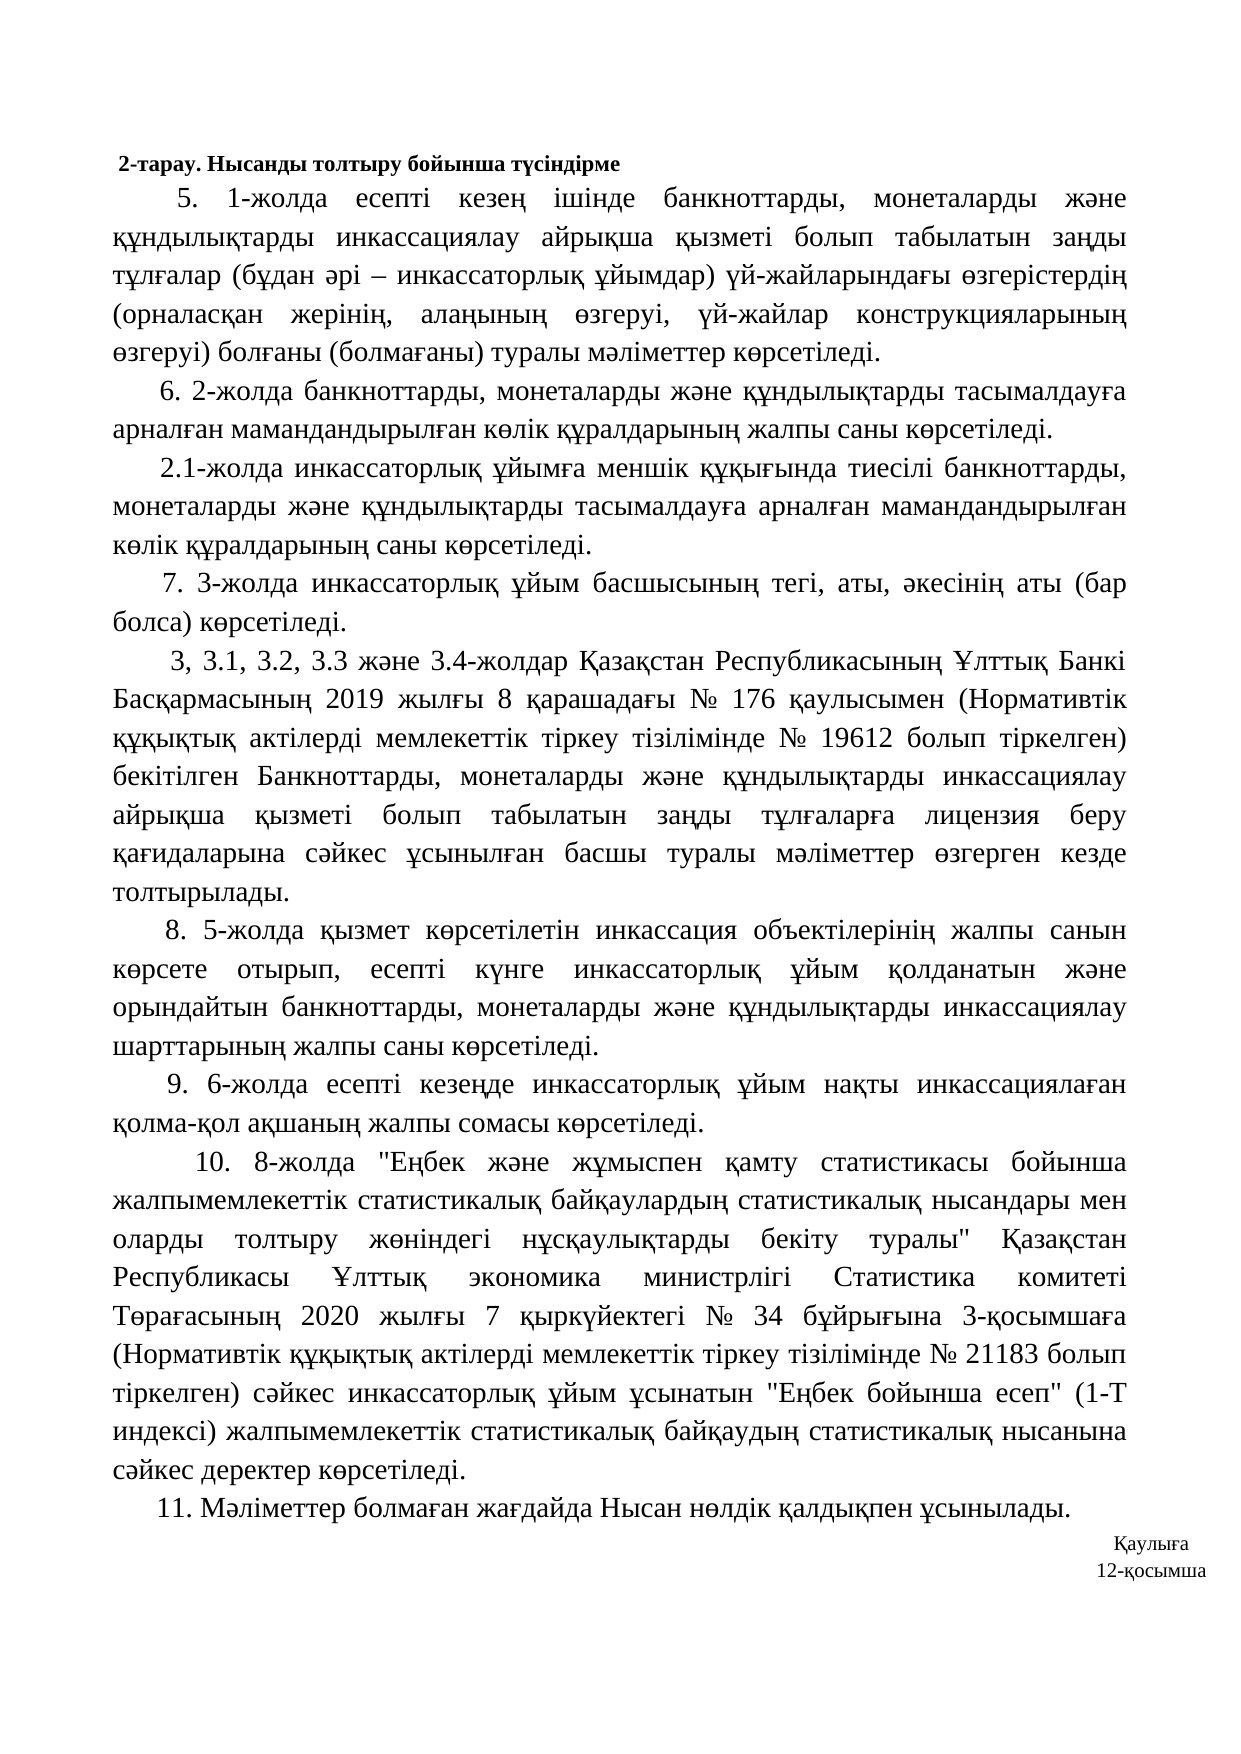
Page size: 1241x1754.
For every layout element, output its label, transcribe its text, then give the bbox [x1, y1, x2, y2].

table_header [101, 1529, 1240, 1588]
text 9. 6-жолда есепті кезеңде инкассаторлық ұйым нақты инкассациялаған қолма-қол ақшаның жалпы сомасы көрсетіледі. [112, 1067, 1128, 1139]
text 8. 5-жолда қызмет көрсетілетін инкассация объектілерінің жалпы санын көрсете отырып, есепті күнге инкассаторлық ұйым қолданатын және орындайтын банкноттарды, монеталарды және құндылықтарды инкассациялау шарттарының жалпы саны көрсетіледі. [112, 912, 1128, 1062]
text 10. 8-жолда "Еңбек және жұмыспен қамту статистикасы бойынша жалпымемлекеттік статистикалық байқаулардың статистикалық нысандары мен оларды толтыру жөніндегі нұсқаулықтарды бекіту туралы" Қазақстан Республикасы Ұлттық экономика министрлігі Статистика комитеті Төрағасының 2020 жылғы 7 қыркүйектегі № 34 бұйрығына 3-қосымшаға (Нормативтік құқықтық актілерді мемлекеттік тіркеу тізілімінде № 21183 болып тіркелген) сәйкес инкассаторлық ұйым ұсынатын "Еңбек бойынша есеп" (1-Т индексі) жалпымемлекеттік статистикалық байқаудың статистикалық нысанына сәйкес деректер көрсетіледі. [112, 1144, 1128, 1486]
text 6. 2-жолда банкноттарды, монеталарды және құндылықтарды тасымалдауға арналған мамандандырылған көлік құралдарының жалпы саны көрсетіледі. [112, 373, 1128, 445]
text 2-тарау. Нысанды толтыру бойынша түсіндірме [112, 150, 1128, 176]
text 11. Мәліметтер болмаған жағдайда Нысан нөлдік қалдықпен ұсынылады. [112, 1491, 1128, 1524]
text 3, 3.1, 3.2, 3.3 және 3.4-жолдар Қазақстан Республикасының Ұлттық Банкі Басқармасының 2019 жылғы 8 қарашадағы № 176 қаулысымен (Нормативтік құқықтық актілерді мемлекеттік тіркеу тізілімінде № 19612 болып тіркелген) бекітілген Банкноттарды, монеталарды және құндылықтарды инкассациялау айрықша қызметі болып табылатын заңды тұлғаларға лицензия беру қағидаларына сәйкес ұсынылған басшы туралы мәліметтер өзгерген кезде толтырылады. [112, 643, 1128, 907]
text 5. 1-жолда есепті кезең ішінде банкноттарды, монеталарды және құндылықтарды инкассациялау айрықша қызметі болып табылатын заңды тұлғалар (бұдан әрі – инкассаторлық ұйымдар) үй-жайларындағы өзгерістердің (орналасқан жерінің, алаңының өзгеруі, үй-жайлар конструкцияларының өзгеруі) болғаны (болмағаны) туралы мәліметтер көрсетіледі. [112, 180, 1128, 368]
text 7. 3-жолда инкассаторлық ұйым басшысының тегі, аты, әкесінің аты (бар болса) көрсетіледі. [112, 566, 1128, 638]
text 2.1-жолда инкассаторлық ұйымға меншік құқығында тиесілі банкноттарды, монеталарды және құндылықтарды тасымалдауға арналған мамандандырылған көлік құралдарының саны көрсетіледі. [112, 450, 1128, 561]
